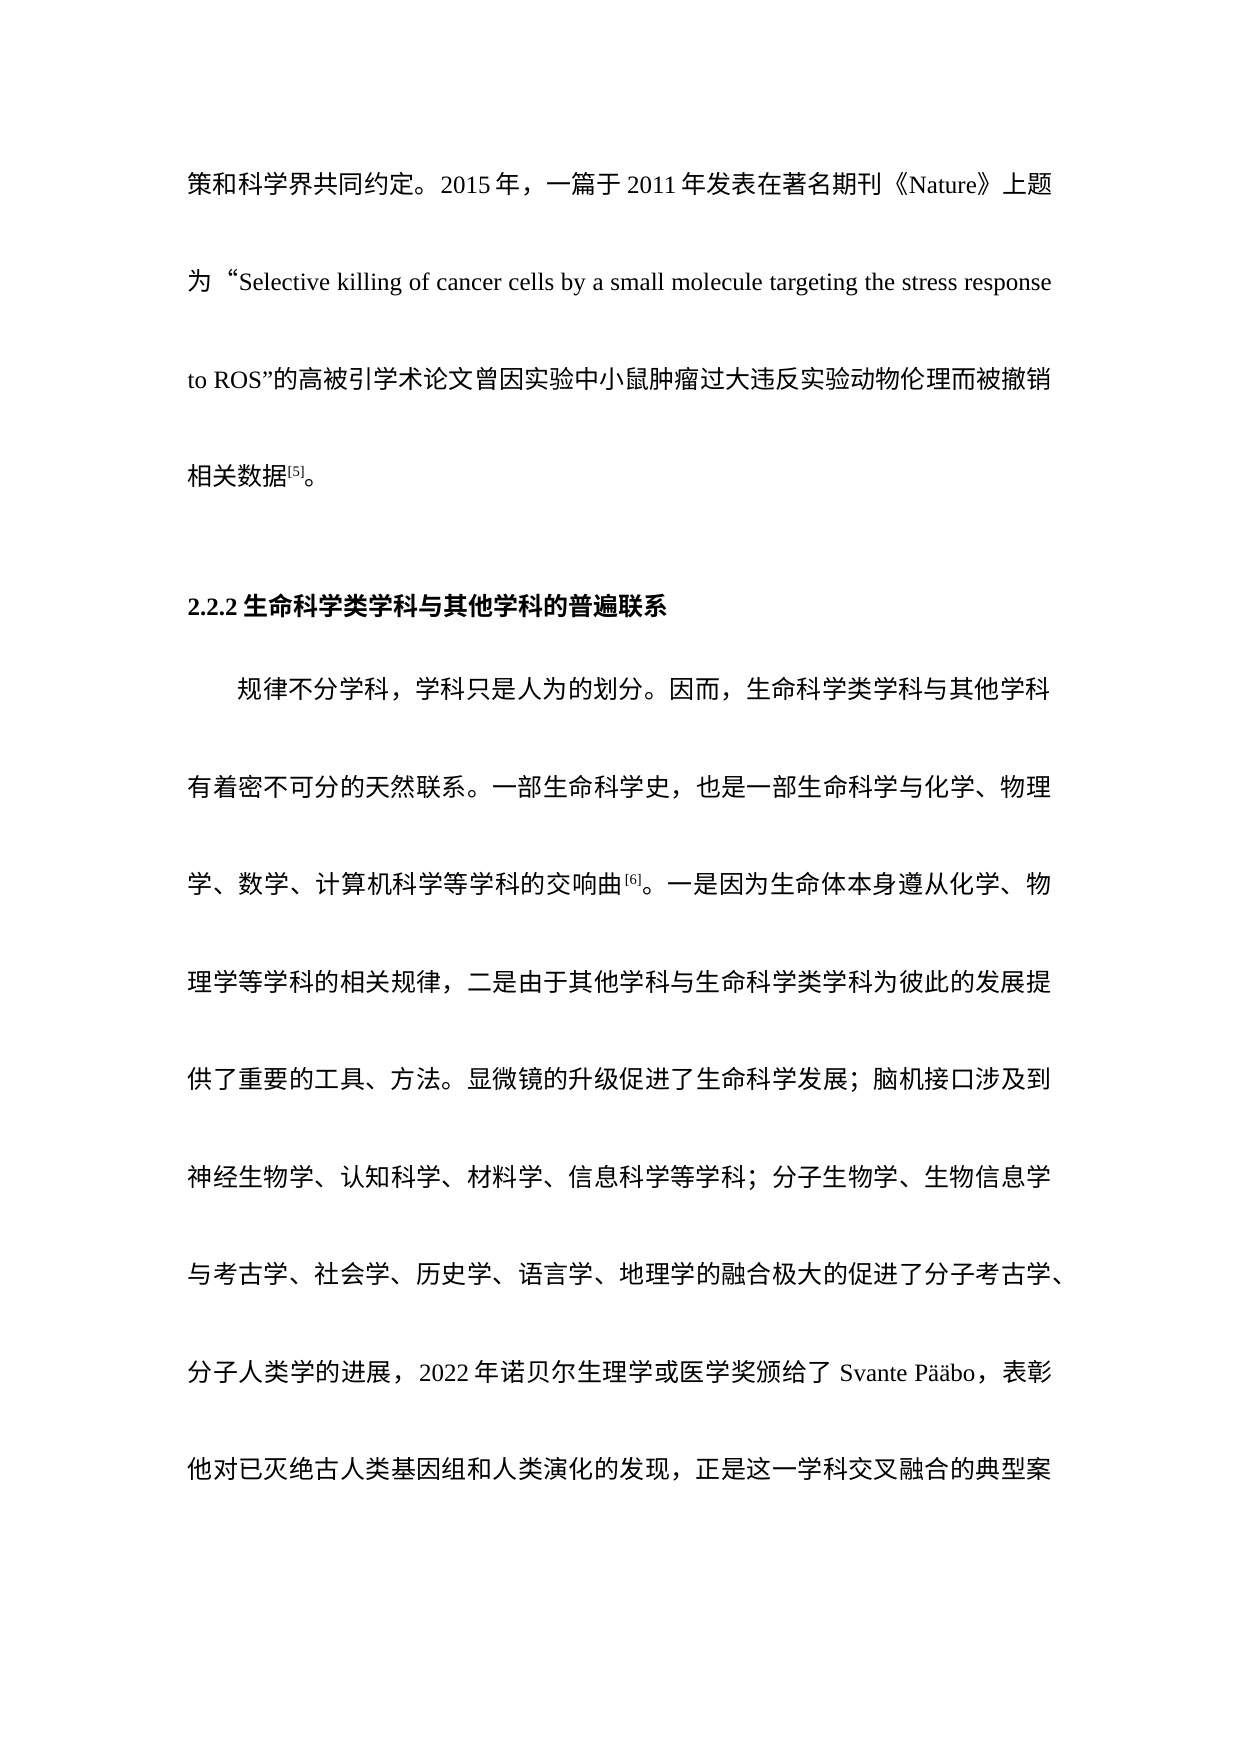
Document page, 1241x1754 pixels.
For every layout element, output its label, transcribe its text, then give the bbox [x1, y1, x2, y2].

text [187, 656, 1053, 1501]
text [187, 150, 1053, 507]
text 2.2.2 生命科学类学科与其他学科的普遍联系 [187, 572, 1053, 637]
